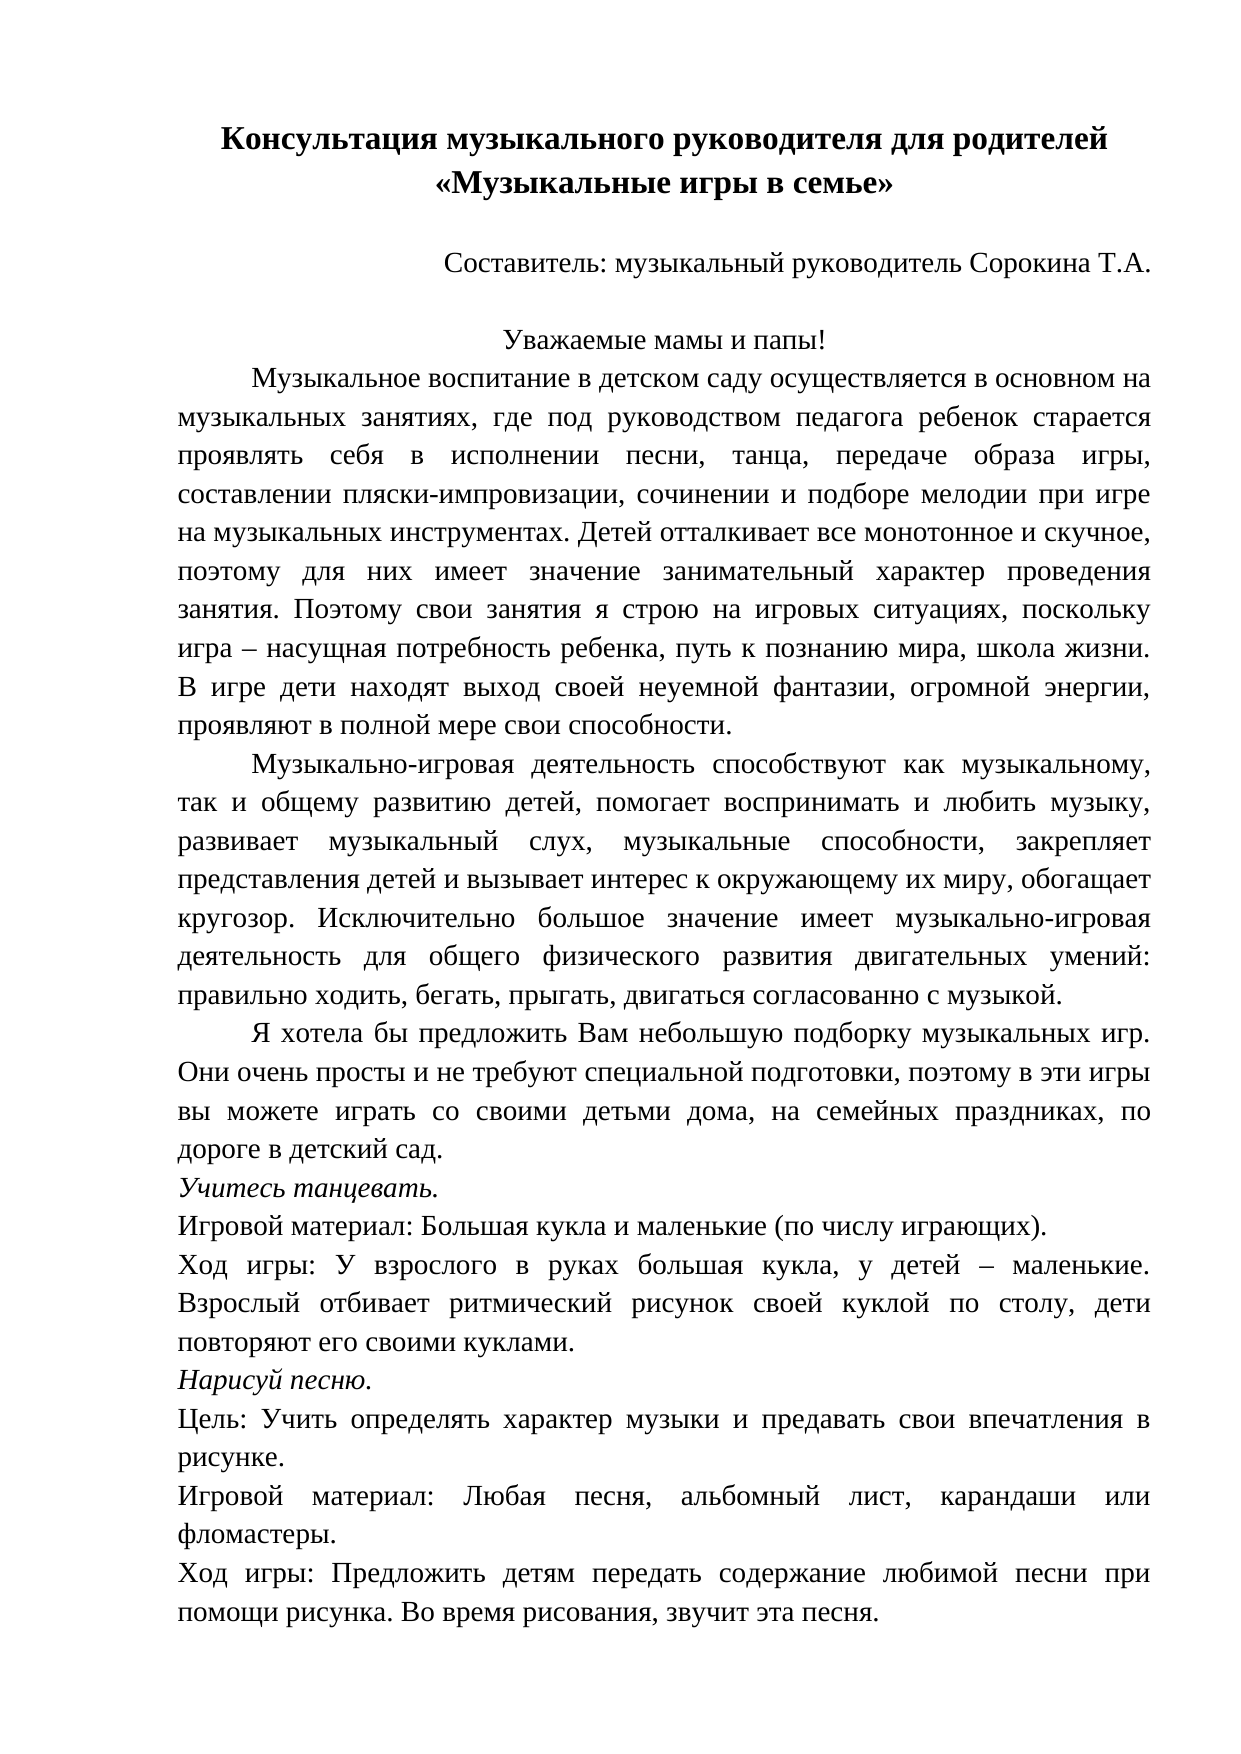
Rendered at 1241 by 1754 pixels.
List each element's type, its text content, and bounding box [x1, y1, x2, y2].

text Уважаемые мамы и папы! [177, 322, 1152, 355]
text Составитель: музыкальный руководитель Сорокина Т.А. [177, 245, 1152, 278]
text Я хотела бы предложить Вам небольшую подборку музыкальных игр. Они очень просты и не требуют специальной подготовки, поэтому в эти игры вы можете играть со своими детьми дома, на семейных праздниках, по дороге в детский сад. [177, 1016, 1152, 1165]
text Игровой материал: Большая кукла и маленькие (по числу играющих). [177, 1208, 1152, 1242]
text Учитесь танцевать. [177, 1170, 1152, 1203]
text «Музыкальные игры в семье» [177, 162, 1152, 201]
text Цель: Учить определять характер музыки и предавать свои впечатления в рисунке. [177, 1401, 1152, 1473]
text Музыкальное воспитание в детском саду осуществляется в основном на музыкальных занятиях, где под руководством педагога ребенок старается проявлять себя в исполнении песни, танца, передаче образа игры, составлении пляски-импровизации, сочинении и подборе мелодии при игре на музыкальных инструментах. Детей отталкивает все монотонное и скучное, поэтому для них имеет значение занимательный характер проведения занятия. Поэтому свои занятия я строю на игровых ситуациях, поскольку игра – насущная потребность ребенка, путь к познанию мира, школа жизни. В игре дети находят выход своей неуемной фантазии, огромной энергии, проявляют в полной мере свои способности. [177, 360, 1152, 741]
text Ход игры: Предложить детям передать содержание любимой песни при помощи рисунка. Во время рисования, звучит эта песня. [177, 1555, 1152, 1627]
text Консультация музыкального руководителя для родителей [177, 118, 1152, 156]
text Игровой материал: Любая песня, альбомный лист, карандаши или фломастеры. [177, 1478, 1152, 1550]
text Музыкально-игровая деятельность способствуют как музыкальному, так и общему развитию детей, помогает воспринимать и любить музыку, развивает музыкальный слух, музыкальные способности, закрепляет представления детей и вызывает интерес к окружающему их миру, обогащает кругозор. Исключительно большое значение имеет музыкально-игровая деятельность для общего физического развития двигательных умений: правильно ходить, бегать, прыгать, двигаться согласованно с музыкой. [177, 746, 1152, 1011]
text Нарисуй песню. [177, 1362, 1152, 1396]
text Ход игры: У взрослого в руках большая кукла, у детей – маленькие. Взрослый отбивает ритмический рисунок своей куклой по столу, дети повторяют его своими куклами. [177, 1247, 1152, 1357]
